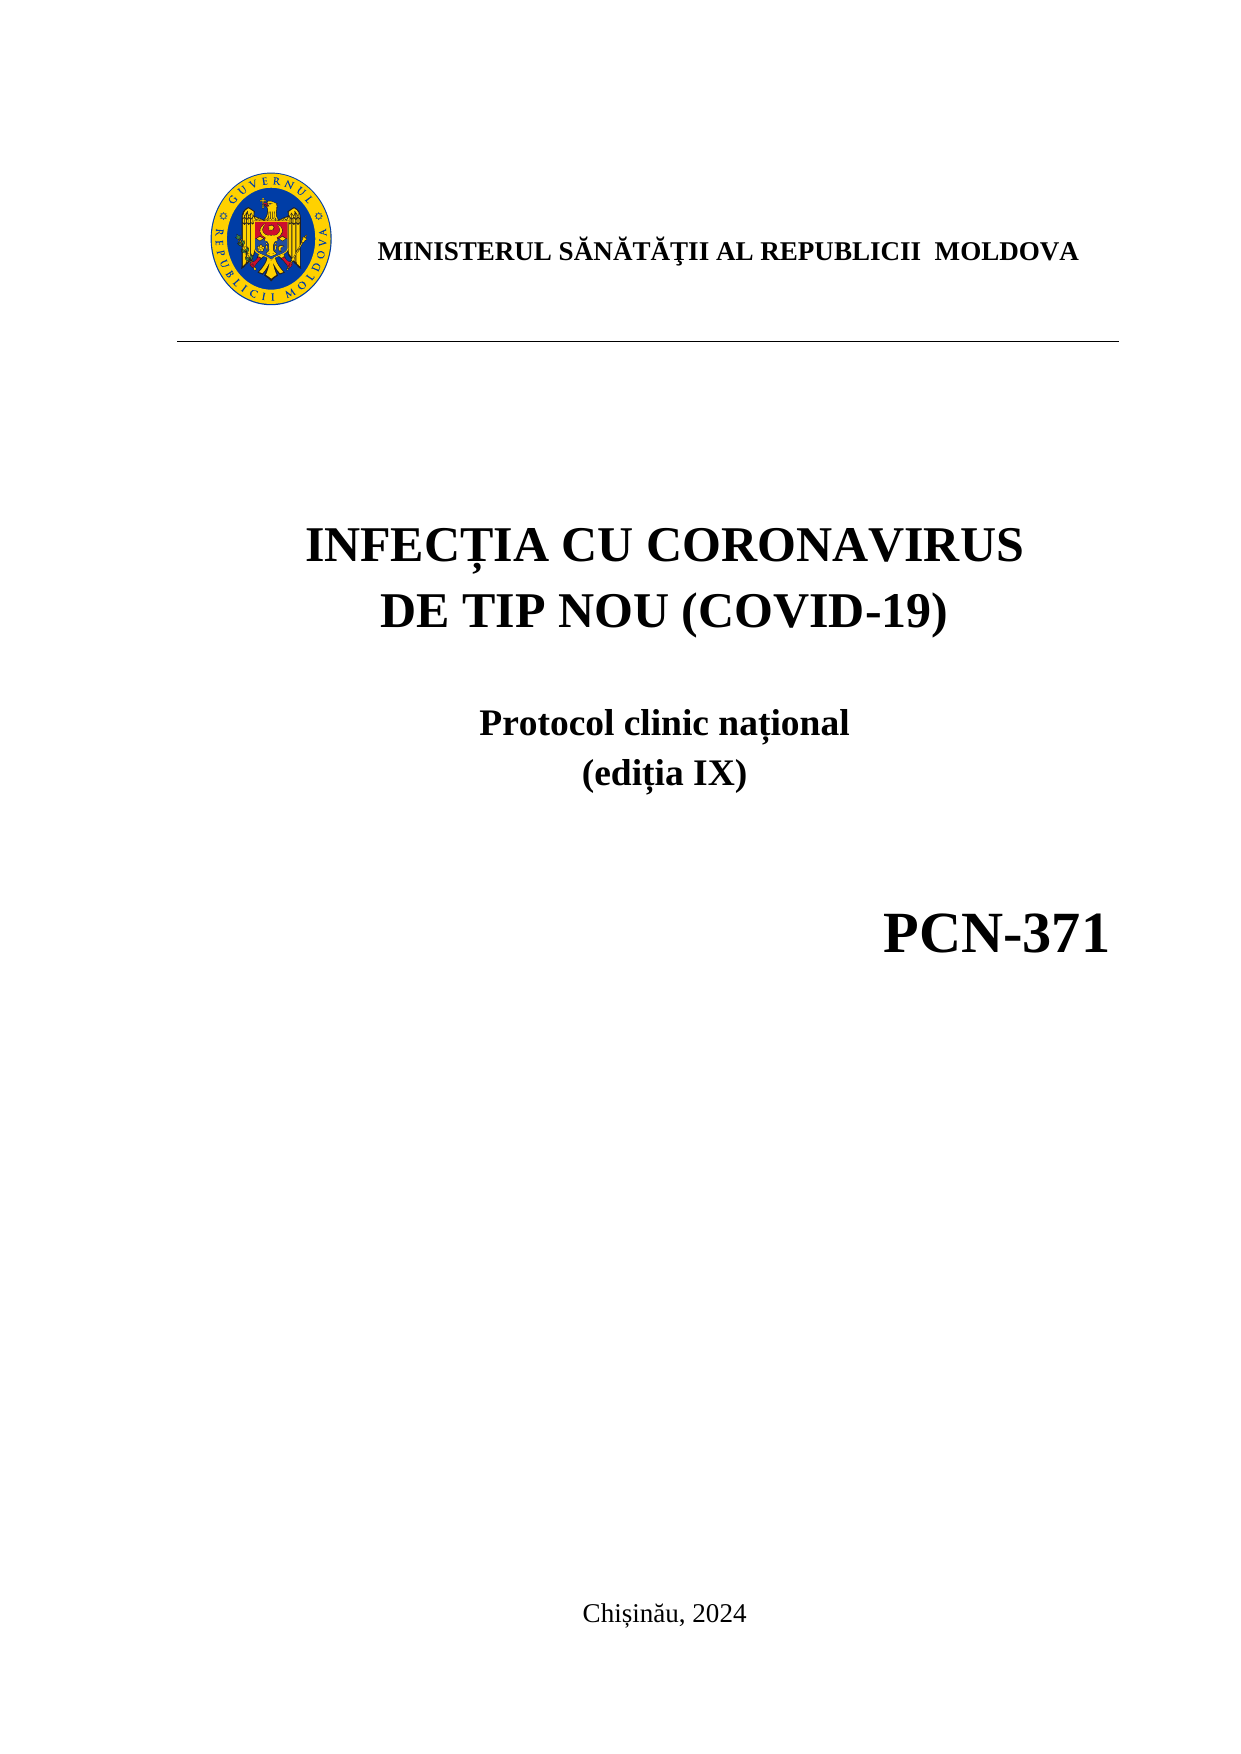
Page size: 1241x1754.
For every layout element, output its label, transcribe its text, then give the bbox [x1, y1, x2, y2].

text (ediția IX) [177, 750, 1152, 793]
table_header MINISTERUL SĂNĂTĂŢII AL REPUBLICII MOLDOVA [366, 161, 1119, 341]
text Protocol clinic național [177, 701, 1152, 744]
text DE TIP NOU (COVID-19) [177, 581, 1152, 638]
text INFECȚIA CU CORONAVIRUS [177, 515, 1152, 572]
text Chișinău, 2024 [177, 1597, 1152, 1628]
table_header [177, 161, 366, 341]
text PCN-371 [842, 898, 1152, 965]
